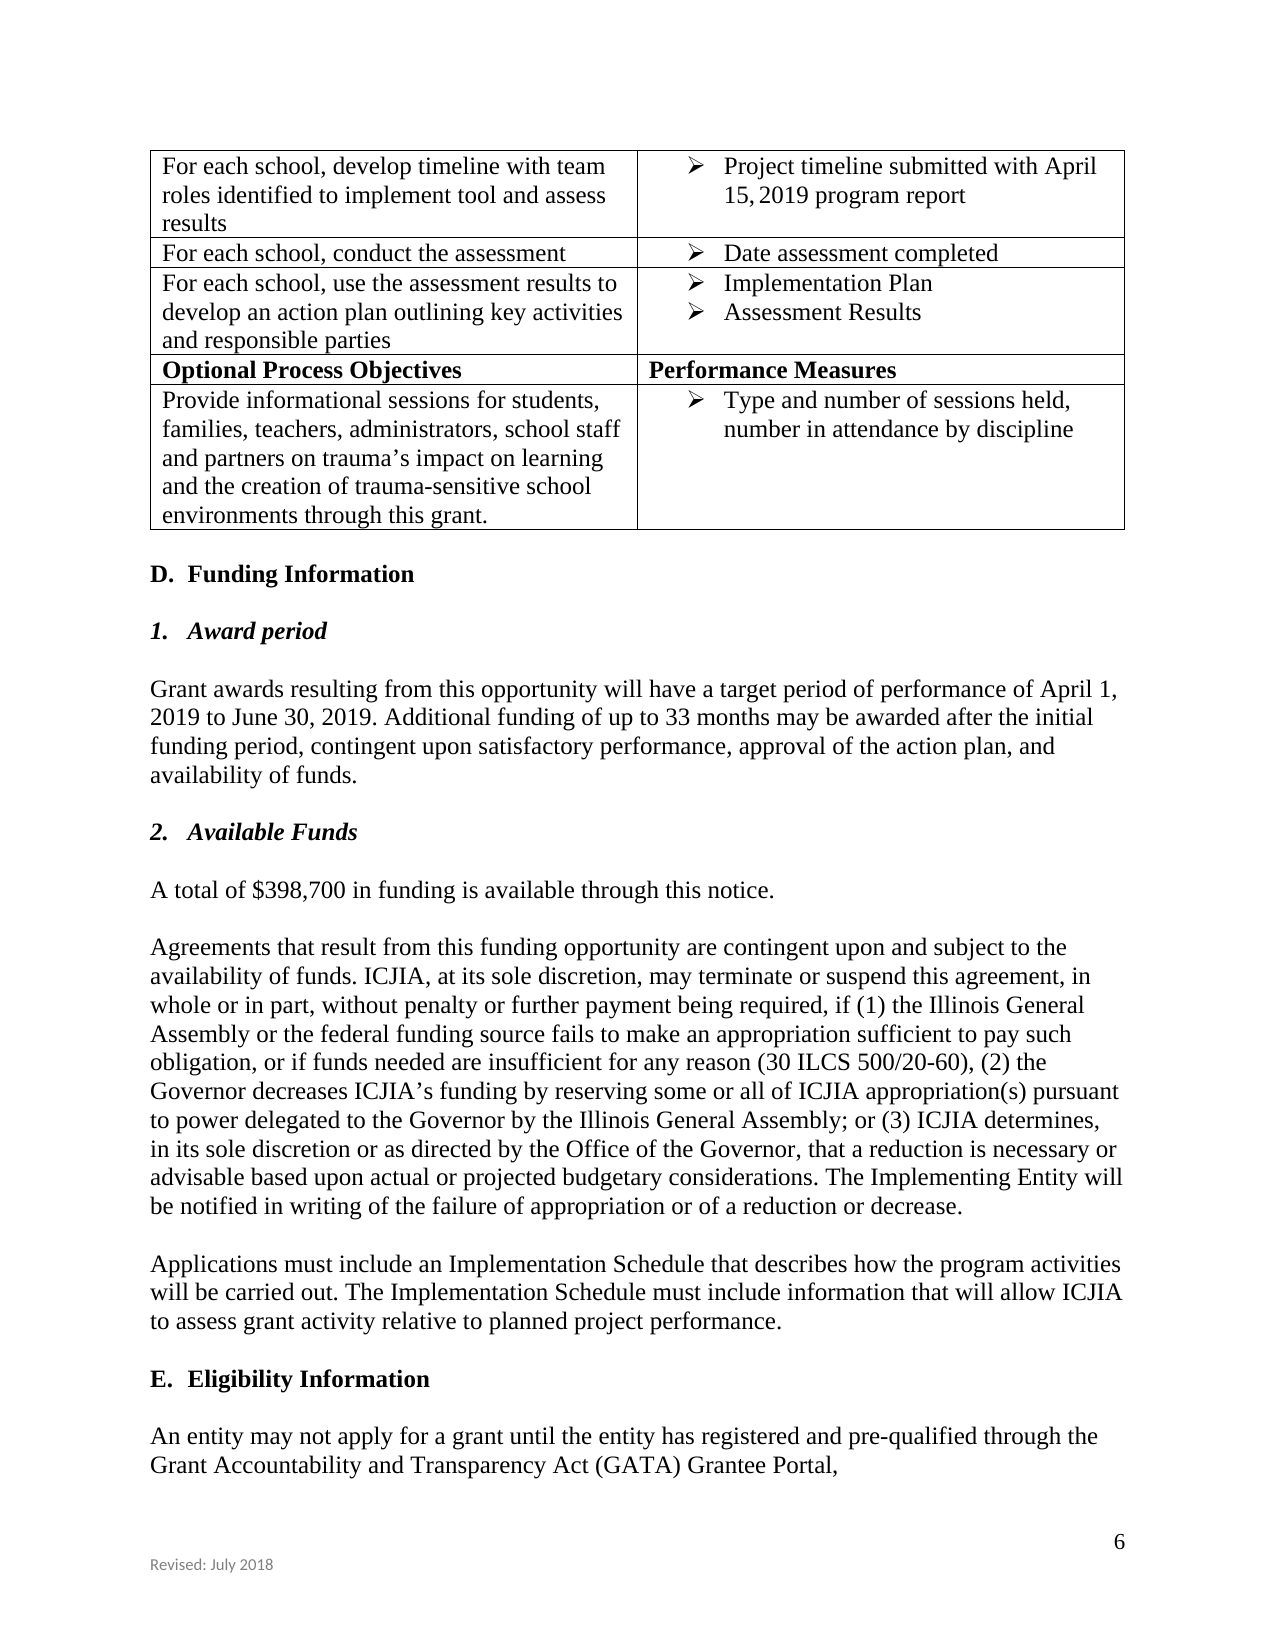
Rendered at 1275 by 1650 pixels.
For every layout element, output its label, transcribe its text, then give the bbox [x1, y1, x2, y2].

list A total of $398,700 in funding is available through this notice. [150, 875, 1125, 904]
table_cell For each school, use the assessment results to develop an action plan outlining key activities and responsible parties [151, 268, 637, 354]
table_cell Project timeline submitted with April 15, 2019 program report [638, 151, 1124, 237]
table_cell Date assessment completed [638, 238, 1124, 267]
list Grant awards resulting from this opportunity will have a target period of performance of April 1, 2019 to June 30, 2019. Additional funding of up to 33 months may be awarded after the initial funding period, contingent upon satisfactory performance, approval of the action plan, and availability of funds. [150, 674, 1125, 789]
table_cell Type and number of sessions held, number in attendance by discipline [638, 385, 1124, 529]
table_cell Provide informational sessions for students, families, teachers, administrators, school staff and partners on trauma’s impact on learning and the creation of trauma-sensitive school environments through this grant. [151, 385, 637, 529]
list Eligibility Information [150, 1364, 1125, 1392]
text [150, 1421, 1125, 1479]
table_cell Optional Process Objectives [151, 355, 637, 384]
list Funding Information [150, 559, 1125, 587]
table_cell For each school, conduct the assessment [151, 238, 637, 267]
list Applications must include an Implementation Schedule that describes how the program activities will be carried out. The Implementation Schedule must include information that will allow ICJIA to assess grant activity relative to planned project performance. [150, 1249, 1125, 1335]
table_cell Implementation Plan Assessment Results [638, 268, 1124, 354]
table_cell For each school, develop timeline with team roles identified to implement tool and assess results [151, 151, 637, 237]
list Award period [150, 616, 1125, 645]
list Agreements that result from this funding opportunity are contingent upon and subject to the availability of funds. ICJIA, at its sole discretion, may terminate or suspend this agreement, in whole or in part, without penalty or further payment being required, if (1) the Illinois General Assembly or the federal funding source fails to make an appropriation sufficient to pay such obligation, or if funds needed are insufficient for any reason (30 ILCS 500/20-60), (2) the Governor decreases ICJIA’s funding by reserving some or all of ICJIA appropriation(s) pursuant to power delegated to the Governor by the Illinois General Assembly; or (3) ICJIA determines, in its sole discretion or as directed by the Office of the Governor, that a reduction is necessary or advisable based upon actual or projected budgetary considerations. The Implementing Entity will be notified in writing of the failure of appropriation or of a reduction or decrease. [150, 932, 1125, 1220]
list Available Funds [150, 817, 1125, 846]
table_cell Performance Measures [638, 355, 1124, 384]
